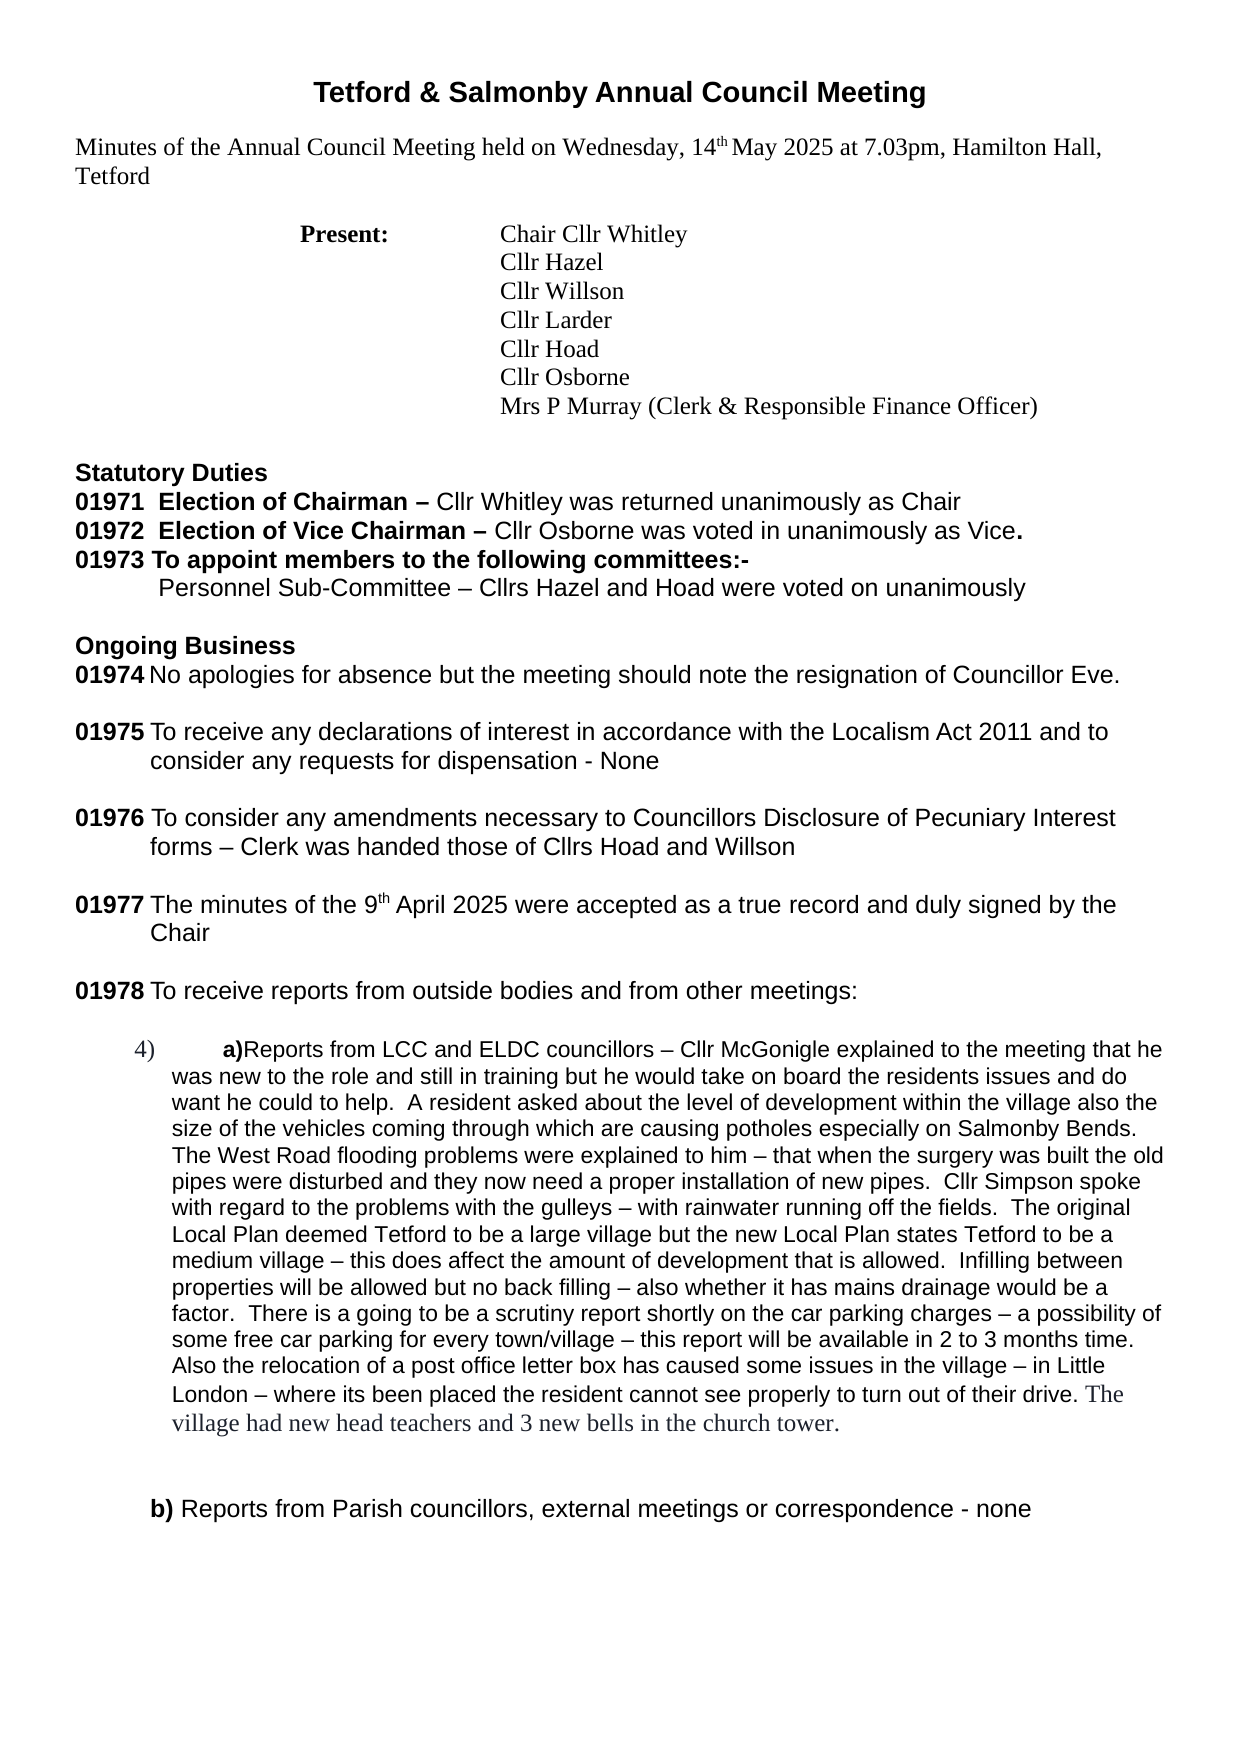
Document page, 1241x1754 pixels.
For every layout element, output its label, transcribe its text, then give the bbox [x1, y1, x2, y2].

text 01973 To appoint members to the following committees:- [75, 545, 1165, 573]
text Cllr Willson [75, 276, 1165, 305]
text Tetford & Salmonby Annual Council Meeting [75, 75, 1165, 108]
text Cllr Osborne [75, 362, 1165, 391]
text 01975 To receive any declarations of interest in accordance with the Localism Act 2011 and to consider any requests for dispensation - None [75, 717, 1165, 775]
list a)Reports from LCC and ELDC councillors – Cllr McGonigle explained to the meeting that he was new to the role and still in training but he would take on board the residents issues and do want he could to help. A resident asked about the level of development within the village also the size of the vehicles coming through which are causing potholes especially on Salmonby Bends. The West Road flooding problems were explained to him – that when the surgery was built the old pipes were disturbed and they now need a proper installation of new pipes. Cllr Simpson spoke with regard to the problems with the gulleys – with rainwater running off the fields. The original Local Plan deemed Tetford to be a large village but the new Local Plan states Tetford to be a medium village – this does affect the amount of development that is allowed. Infilling between properties will be allowed but no back filling – also whether it has mains drainage would be a factor. There is a going to be a scrutiny report shortly on the car parking charges – a possibility of some free car parking for every town/village – this report will be available in 2 to 3 months time. Also the relocation of a post office letter box has caused some issues in the village – in Little London – where its been placed the resident cannot see properly to turn out of their drive. The village had new head teachers and 3 new bells in the church tower. [134, 1034, 1165, 1436]
text 01974 No apologies for absence but the meeting should note the resignation of Councillor Eve. [75, 660, 1165, 688]
text Cllr Hazel [75, 247, 1165, 276]
text Mrs P Murray (Clerk & Responsible Finance Officer) [75, 391, 1165, 420]
text Personnel Sub-Committee – Cllrs Hazel and Hoad were voted on unanimously [75, 573, 1165, 602]
text 01972 Election of Vice Chairman – Cllr Osborne was voted in unanimously as Vice. [75, 516, 1165, 545]
text Minutes of the Annual Council Meeting held on Wednesday, 14th May 2025 at 7.03pm, Hamilton Hall, Tetford [75, 132, 1165, 190]
text 01977 The minutes of the 9th April 2025 were accepted as a true record and duly signed by the Chair [75, 890, 1165, 947]
text 01978 To receive reports from outside bodies and from other meetings: [75, 976, 1165, 1005]
text 01976 To consider any amendments necessary to Councillors Disclosure of Pecuniary Interest forms – Clerk was handed those of Cllrs Hoad and Willson [75, 803, 1165, 861]
text b) Reports from Parish councillors, external meetings or correspondence - none [75, 1494, 1165, 1523]
text Cllr Hoad [75, 334, 1165, 362]
text Statutory Duties [75, 458, 1165, 487]
text 01971 Election of Chairman – Cllr Whitley was returned unanimously as Chair [75, 487, 1165, 516]
text Present: Chair Cllr Whitley [75, 219, 1165, 247]
text Cllr Larder [75, 305, 1165, 334]
text Ongoing Business [75, 631, 1165, 660]
